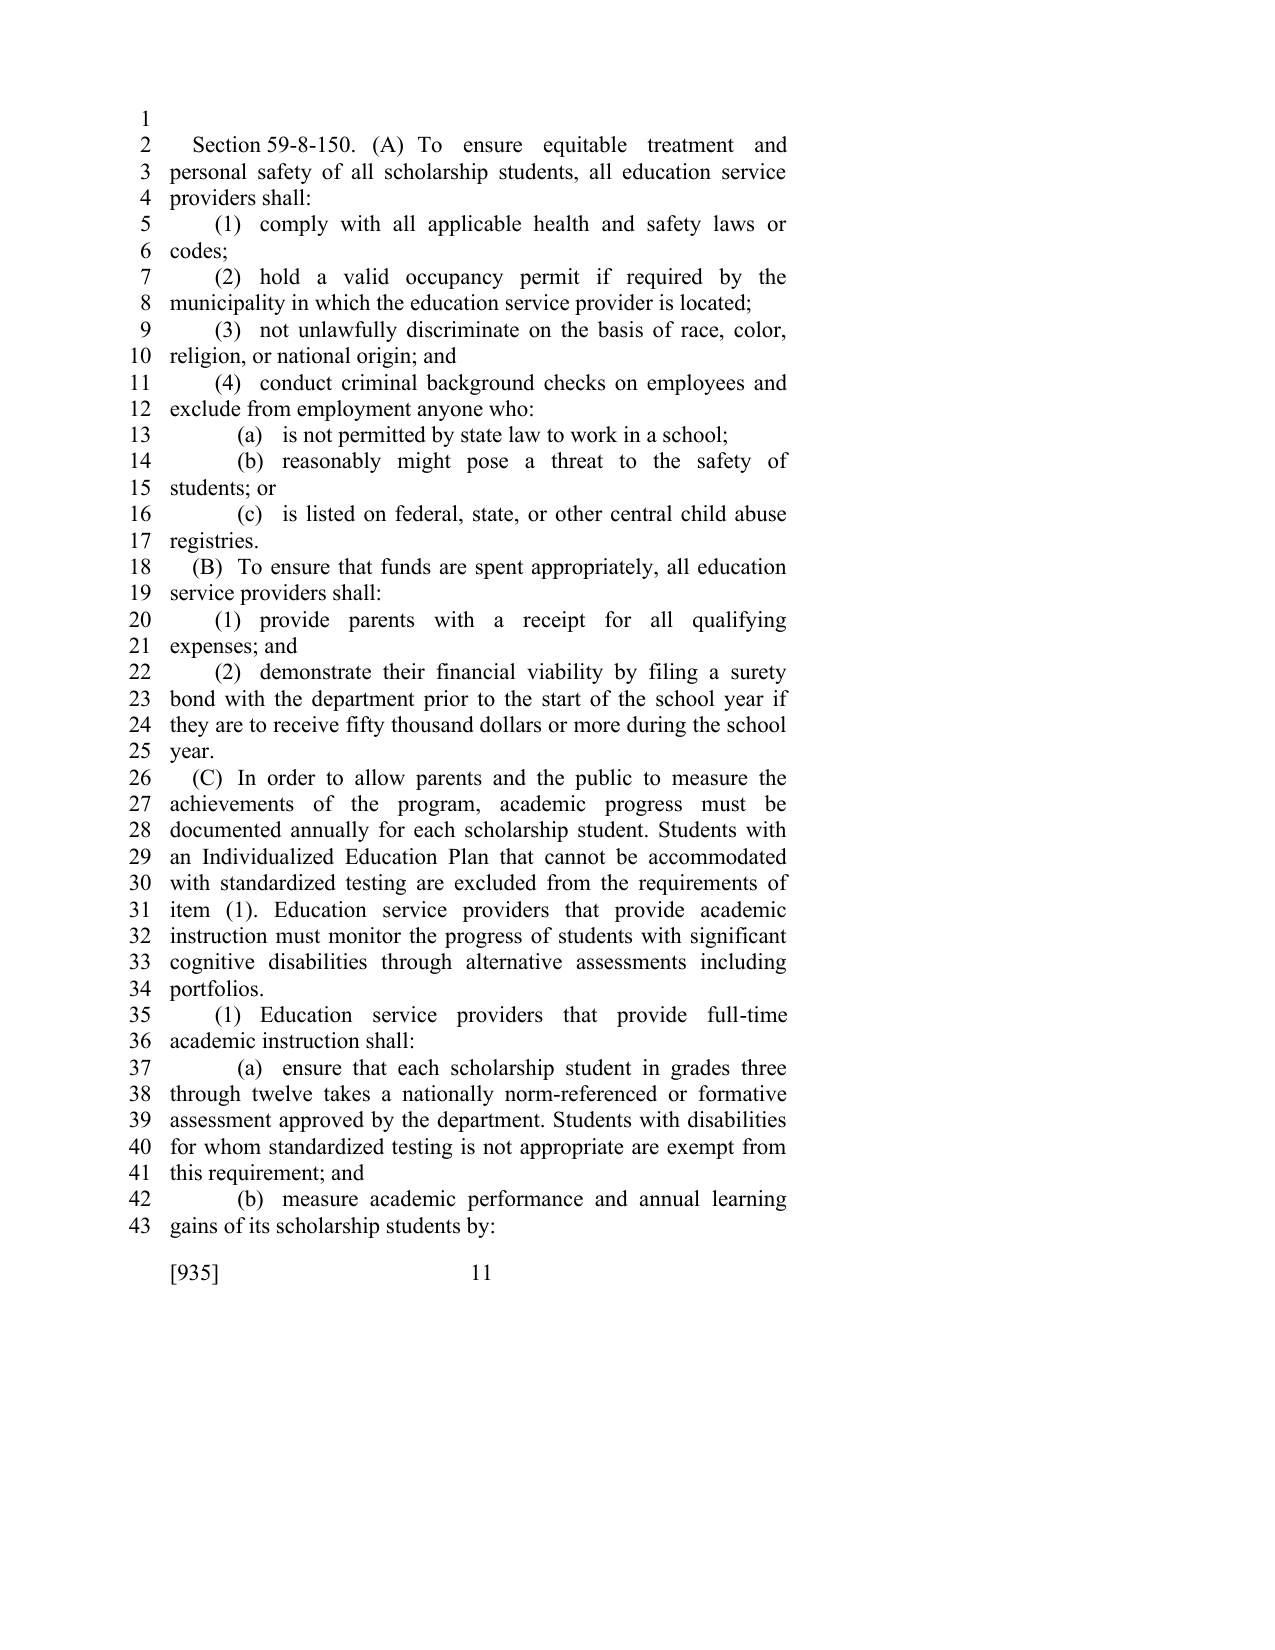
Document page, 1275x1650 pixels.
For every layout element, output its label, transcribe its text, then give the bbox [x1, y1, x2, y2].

text (2) hold a valid occupancy permit if required by the municipality in which the education service provider is located; [169, 263, 787, 316]
text (b) measure academic performance and annual learning gains of its scholarship students by: [169, 1186, 787, 1238]
text (1) Education service providers that provide full-time academic instruction shall: [169, 1001, 787, 1054]
text (c) is listed on federal, state, or other central child abuse registries. [169, 500, 787, 553]
text (3) not unlawfully discriminate on the basis of race, color, religion, or national origin; and [169, 316, 787, 368]
text (a) is not permitted by state law to work in a school; [169, 421, 787, 448]
text Section 59-8-150. (A) To ensure equitable treatment and personal safety of all scholarship students, all education service providers shall: [169, 131, 787, 210]
text (1) provide parents with a receipt for all qualifying expenses; and [169, 606, 787, 658]
text (4) conduct criminal background checks on employees and exclude from employment anyone who: [169, 368, 787, 421]
text (C) In order to allow parents and the public to measure the achievements of the program, academic progress must be documented annually for each scholarship student. Students with an Individualized Education Plan that cannot be accommodated with standardized testing are excluded from the requirements of item (1). Education service providers that provide academic instruction must monitor the progress of students with significant cognitive disabilities through alternative assessments including portfolios. [169, 764, 787, 1001]
text (1) comply with all applicable health and safety laws or codes; [169, 210, 787, 263]
text (b) reasonably might pose a threat to the safety of students; or [169, 448, 787, 500]
text (B) To ensure that funds are spent appropriately, all education service providers shall: [169, 553, 787, 606]
text (a) ensure that each scholarship student in grades three through twelve takes a nationally norm-referenced or formative assessment approved by the department. Students with disabilities for whom standardized testing is not appropriate are exempt from this requirement; and [169, 1054, 787, 1186]
text (2) demonstrate their financial viability by filing a surety bond with the department prior to the start of the school year if they are to receive fifty thousand dollars or more during the school year. [169, 658, 787, 764]
